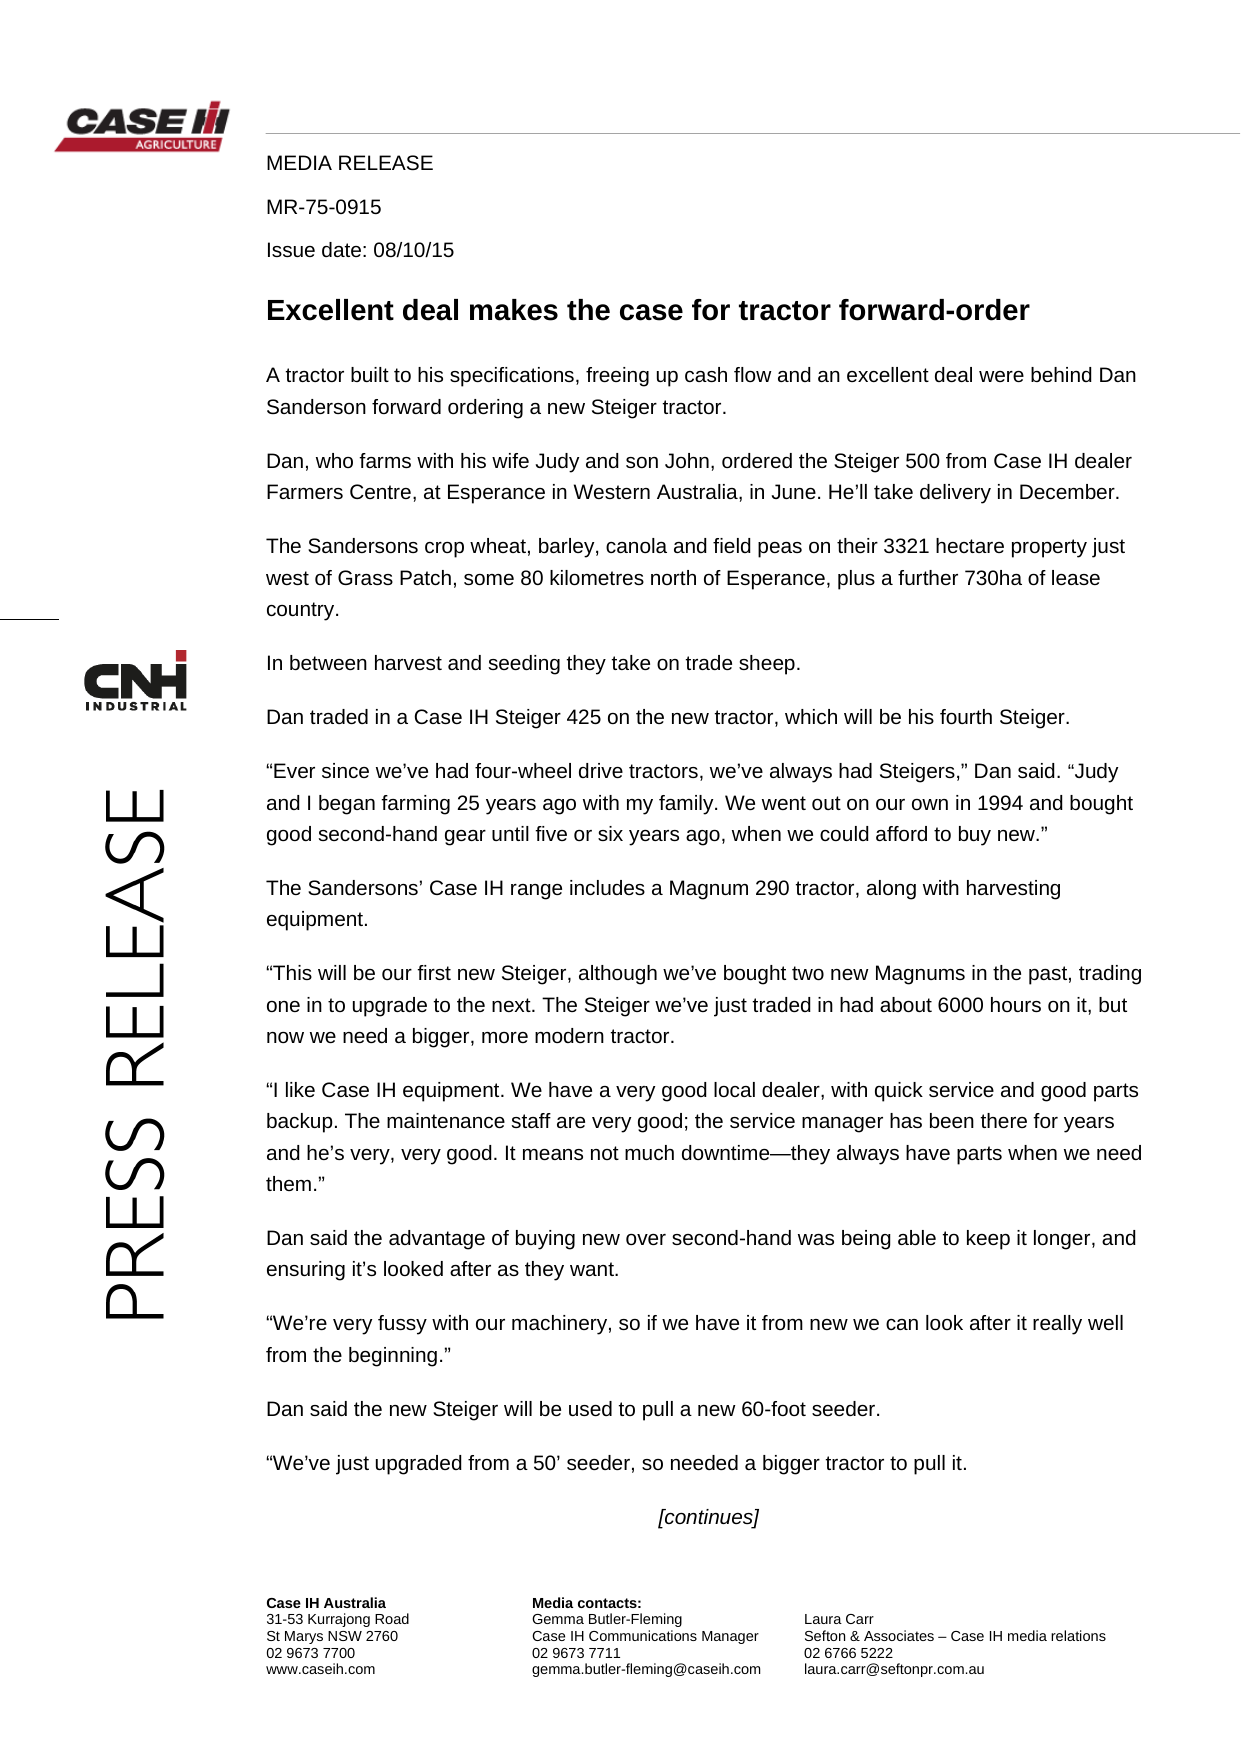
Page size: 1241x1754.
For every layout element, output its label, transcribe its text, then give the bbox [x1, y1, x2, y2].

text MEDIA RELEASE [266, 145, 1152, 177]
text Dan, who farms with his wife Judy and son John, ordered the Steiger 500 from Case IH dealer Farmers Centre, at Esperance in Western Australia, in June. He’ll take delivery in December. [266, 443, 1152, 506]
text Excellent deal makes the case for tractor forward-order [266, 295, 1152, 327]
text The Sandersons crop wheat, barley, canola and field peas on their 3321 hectare property just west of Grass Patch, some 80 kilometres north of Esperance, plus a further 730ha of lease country. [266, 529, 1152, 622]
text “This will be our first new Steiger, although we’ve bought two new Magnums in the past, trading one in to upgrade to the next. The Steiger we’ve just traded in had about 6000 hours on it, but now we need a bigger, more modern tractor. [266, 956, 1152, 1049]
text Issue date: 08/10/15 [266, 233, 1152, 264]
picture [46, 92, 237, 161]
text “We’re very fussy with our machinery, so if we have it from new we can look after it really well from the beginning.” [266, 1306, 1152, 1368]
text “We’ve just upgraded from a 50’ seeder, so needed a bigger tractor to pull it. [266, 1445, 1152, 1477]
text “I like Case IH equipment. We have a very good local dealer, with quick service and good parts backup. The maintenance staff are very good; the service manager has been there for years and he’s very, very good. It means not much downtime—they always have parts when we need them.” [266, 1072, 1152, 1197]
text MR-75-0915 [266, 189, 1152, 220]
text “Ever since we’ve had four-wheel drive tractors, we’ve always had Steigers,” Dan said. “Judy and I began farming 25 years ago with my family. We went out on our own in 1994 and bought good second-hand gear until five or six years ago, when we could afford to buy new.” [266, 754, 1152, 847]
text Dan said the new Steiger will be used to pull a new 60-foot seeder. [266, 1391, 1152, 1422]
text Dan traded in a Case IH Steiger 425 on the new tractor, which will be his fourth Steiger. [266, 699, 1152, 731]
picture [102, 788, 166, 1320]
picture [84, 650, 187, 711]
text Dan said the advantage of buying new over second-hand was being able to keep it longer, and ensuring it’s looked after as they want. [266, 1220, 1152, 1283]
text A tractor built to his specifications, freeing up cash flow and an excellent deal were behind Dan Sanderson forward ordering a new Steiger tractor. [266, 358, 1152, 420]
text The Sandersons’ Case IH range includes a Magnum 290 tractor, along with harvesting equipment. [266, 870, 1152, 933]
text [continues] [266, 1499, 1152, 1531]
text In between harvest and seeding they take on trade sheep. [266, 645, 1152, 677]
